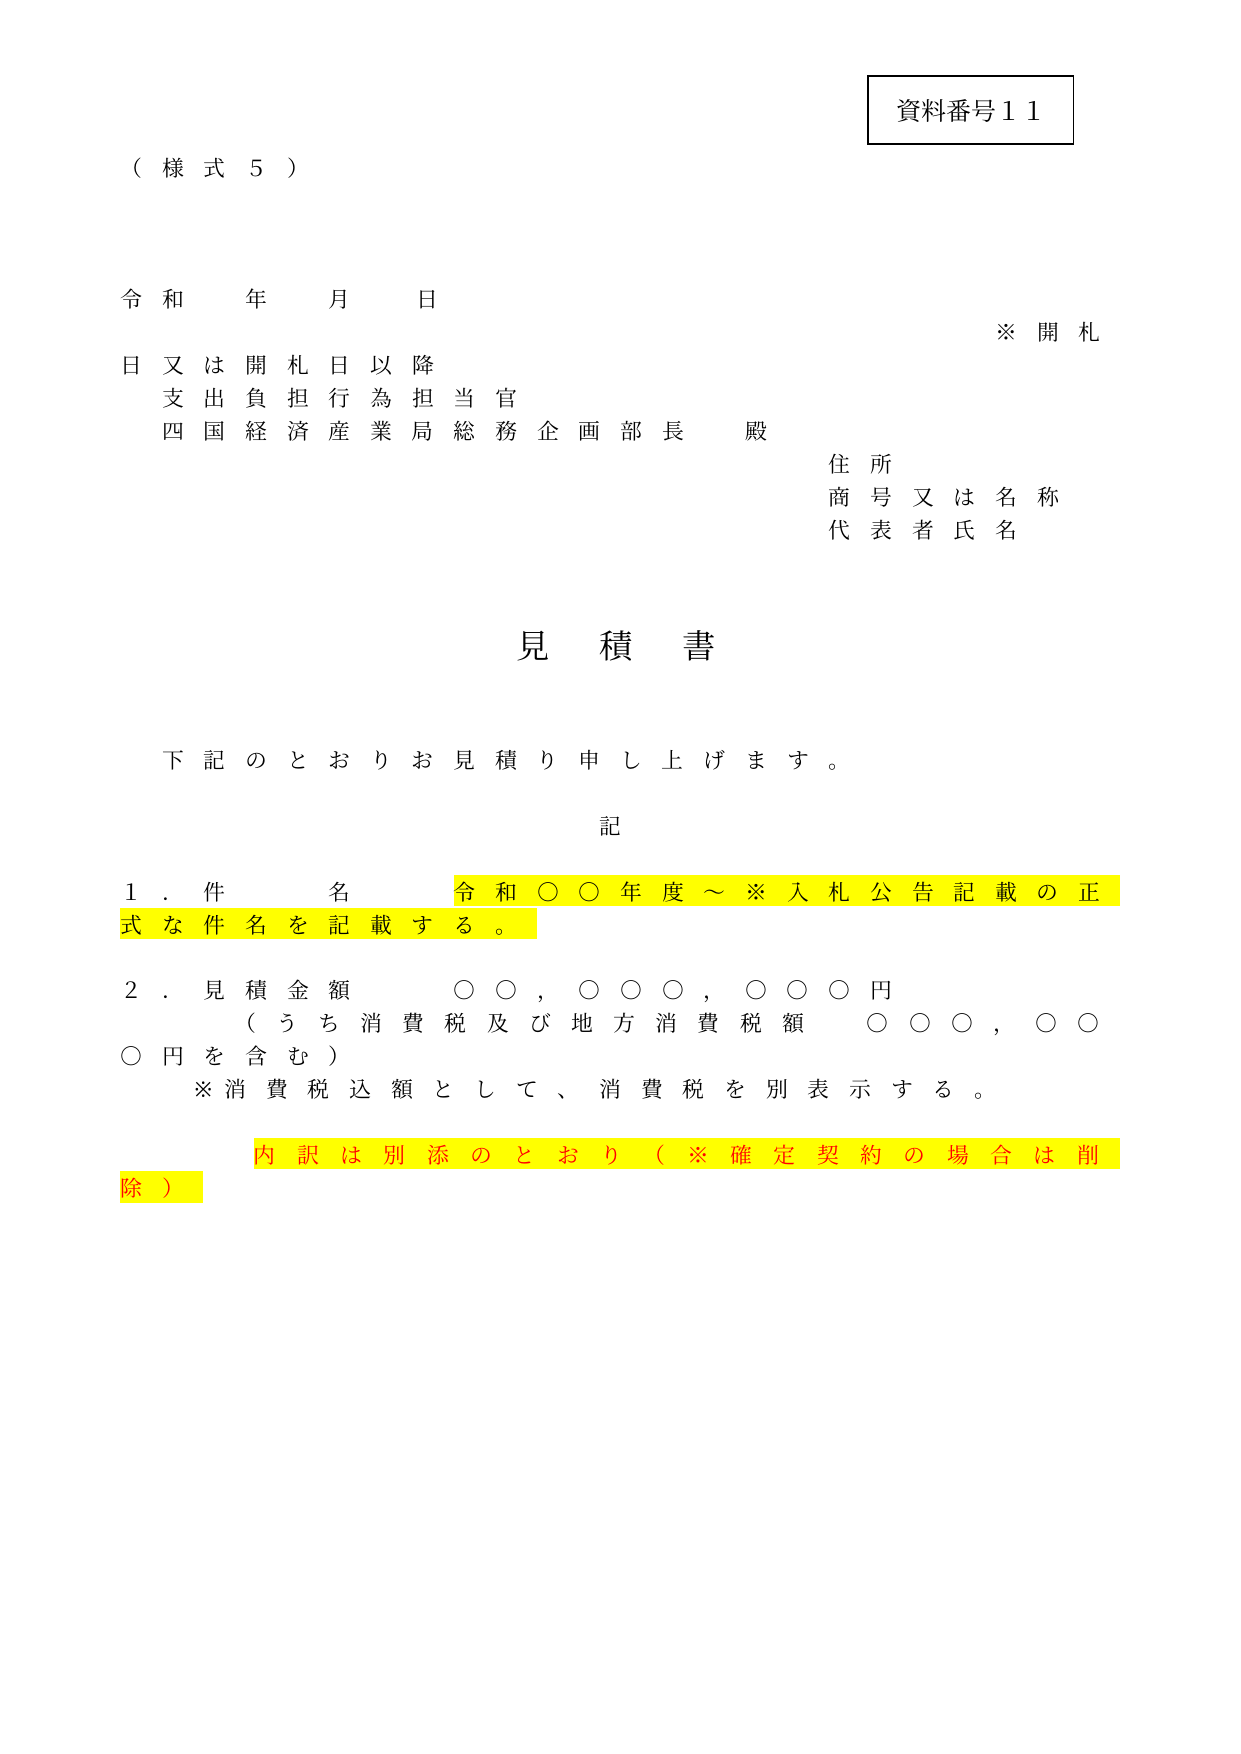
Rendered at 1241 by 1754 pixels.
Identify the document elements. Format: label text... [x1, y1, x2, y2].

text （うち消費税及び地方消費税額 ○○○，○○○円を含む） [120, 1006, 1120, 1072]
text １．件 名 令和○○年度～※入札公告記載の正式な件名を記載する。 [120, 874, 1120, 940]
text 商号又は名称 [733, 479, 1120, 512]
text （様式５） [120, 150, 1120, 183]
text ※消費税込額として、消費税を別表示する。 [120, 1072, 1120, 1104]
text 内訳は別添のとおり（※確定契約の場合は削除） [120, 1137, 1120, 1203]
text 下記のとおりお見積り申し上げます。 [120, 742, 1120, 775]
text ２．見積金額 ○○，○○○，○○○円 [120, 973, 1120, 1006]
text 代表者氏名 [733, 512, 1120, 545]
text 見 積 書 [120, 611, 1120, 677]
text 住所 [733, 446, 1120, 479]
text 令和 年 月 日 [120, 249, 1120, 314]
text ※開札日又は開札日以降 [120, 314, 1120, 380]
text 四国経済産業局総務企画部長 殿 [120, 413, 1120, 446]
text 支出負担行為担当官 [120, 380, 1120, 413]
text 記 [120, 808, 1120, 841]
